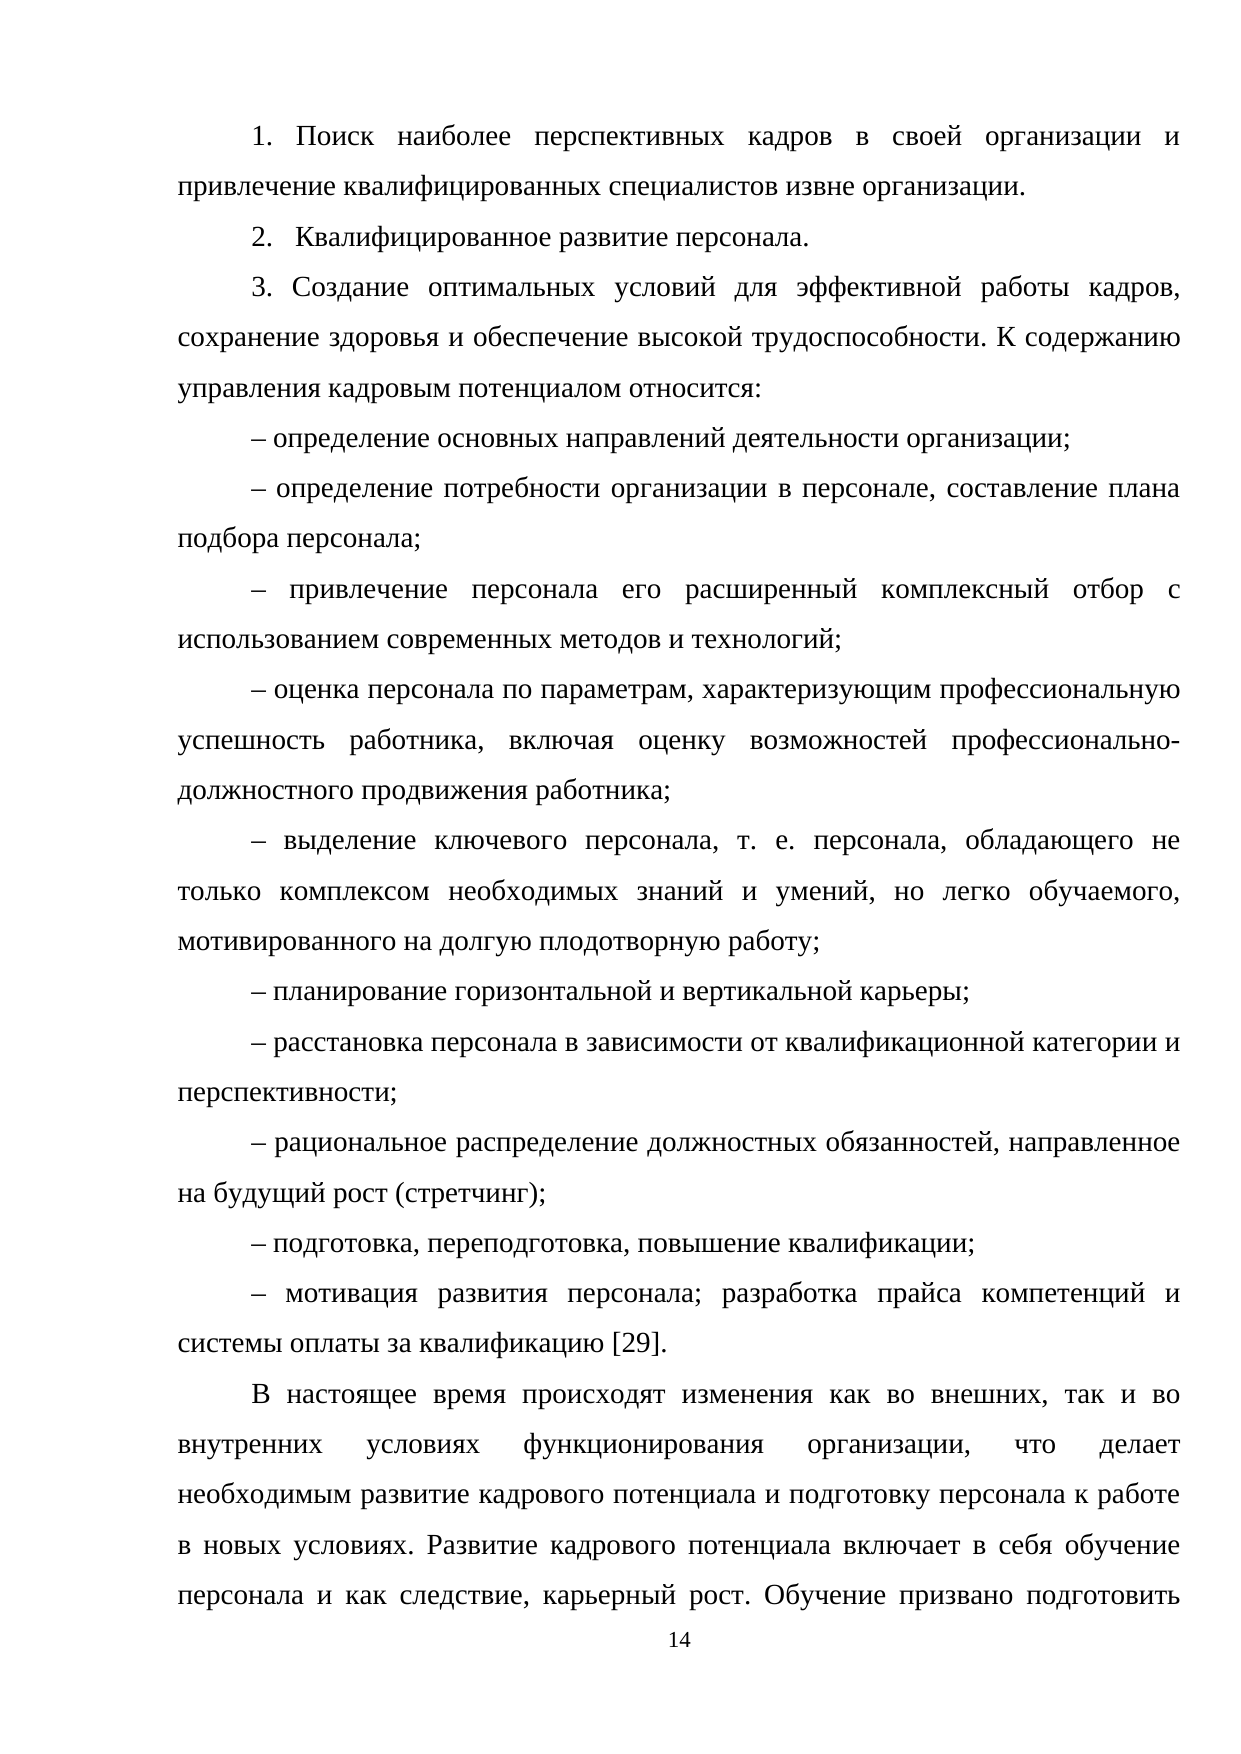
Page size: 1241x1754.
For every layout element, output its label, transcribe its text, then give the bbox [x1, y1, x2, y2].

text – мотивация развития персонала; разработка прайса компетенций и системы оплаты за квалификацию [29]. [177, 1275, 1181, 1359]
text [177, 1376, 1181, 1611]
text – привлечение персонала его расширенный комплексный отбор с использованием современных методов и технологий; [177, 571, 1181, 655]
text – оценка персонала по параметрам, характеризующим профессиональную успешность работника, включая оценку возможностей профессионально-должностного продвижения работника; [177, 672, 1181, 806]
text – расстановка персонала в зависимости от квалификационной категории и перспективности; [177, 1024, 1181, 1108]
text – рациональное распределение должностных обязанностей, направленное на будущий рост (стретчинг); [177, 1124, 1181, 1208]
text 1. Поиск наиболее перспективных кадров в своей организации и привлечение квалифицированных специалистов извне организации. [177, 118, 1181, 202]
text – определение потребности организации в персонале, составление плана подбора персонала; [177, 470, 1181, 554]
text – определение основных направлений деятельности организации; [177, 420, 1181, 453]
text 2. Квалифицированное развитие персонала. [177, 219, 1181, 252]
text – выделение ключевого персонала, т. е. персонала, обладающего не только комплексом необходимых знаний и умений, но легко обучаемого, мотивированного на долгую плодотворную работу; [177, 822, 1181, 957]
text – подготовка, переподготовка, повышение квалификации; [177, 1225, 1181, 1258]
text – планирование горизонтальной и вертикальной карьеры; [177, 973, 1181, 1007]
text 3. Создание оптимальных условий для эффективной работы кадров, сохранение здоровья и обеспечение высокой трудоспособности. К содержанию управления кадровым потенциалом относится: [177, 269, 1181, 403]
